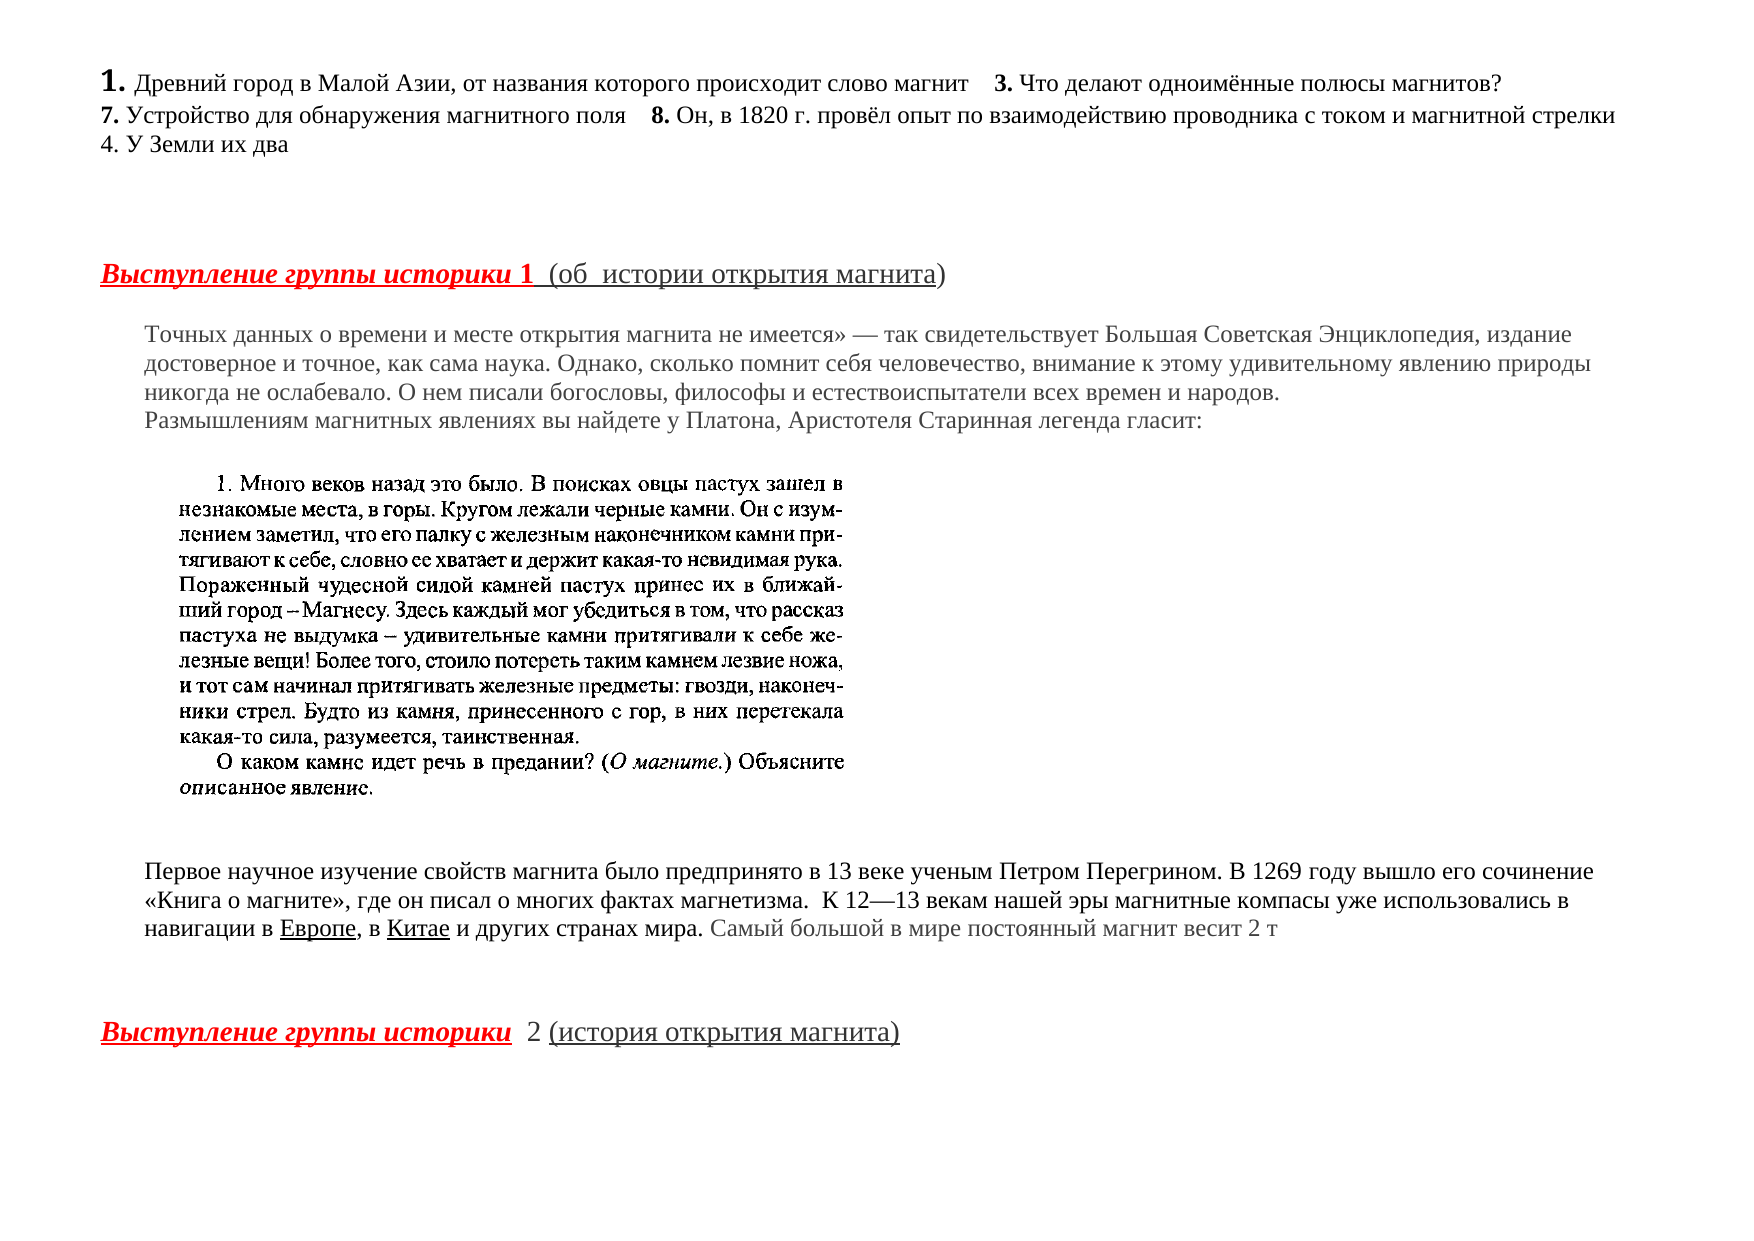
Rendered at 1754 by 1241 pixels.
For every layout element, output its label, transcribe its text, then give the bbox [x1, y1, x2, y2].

picture [144, 463, 865, 798]
text 1. Древний город в Малой Азии, от названия которого происходит слово магнит 3. Что делают одноимённые полюсы магнитов? 7. Устройство для обнаружения магнитного поля 8. Он, в 1820 г. провёл опыт по взаимодействию проводника с током и магнитной стрелки 4. У Земли их два [100, 59, 1636, 158]
text Выступление группы историки 2 (история открытия магнита) [100, 1014, 1636, 1048]
text Точных данных о времени и месте открытия магнита не имеется» — так свидетельствует Большая Советская Энциклопедия, издание достоверное и точное, как сама наука. Однако, сколько помнит себя человечество, внимание к этому удивительному явлению природы никогда не ослабевало. О нем писали богословы, философы и естествоиспытатели всех времен и народов. Размышлениям магнитных явлениях вы найдете у Платона, Аристотеля Старинная легенда гласит: [1203, 319, 1636, 434]
text Первое научное изучение свойств магнита было предпринято в 13 веке ученым Петром Перегрином. В 1269 году вышло его сочинение «Книга о магните», где он писал о многих фактах магнетизма. К 12—13 векам нашей эры магнитные компасы уже использовались в навигации в Европе, в Китае и других странах мира. Самый большой в мире постоянный магнит весит 2 т [144, 856, 1636, 942]
text Выступление группы историки 1 (об истории открытия магнита) [100, 256, 1636, 290]
